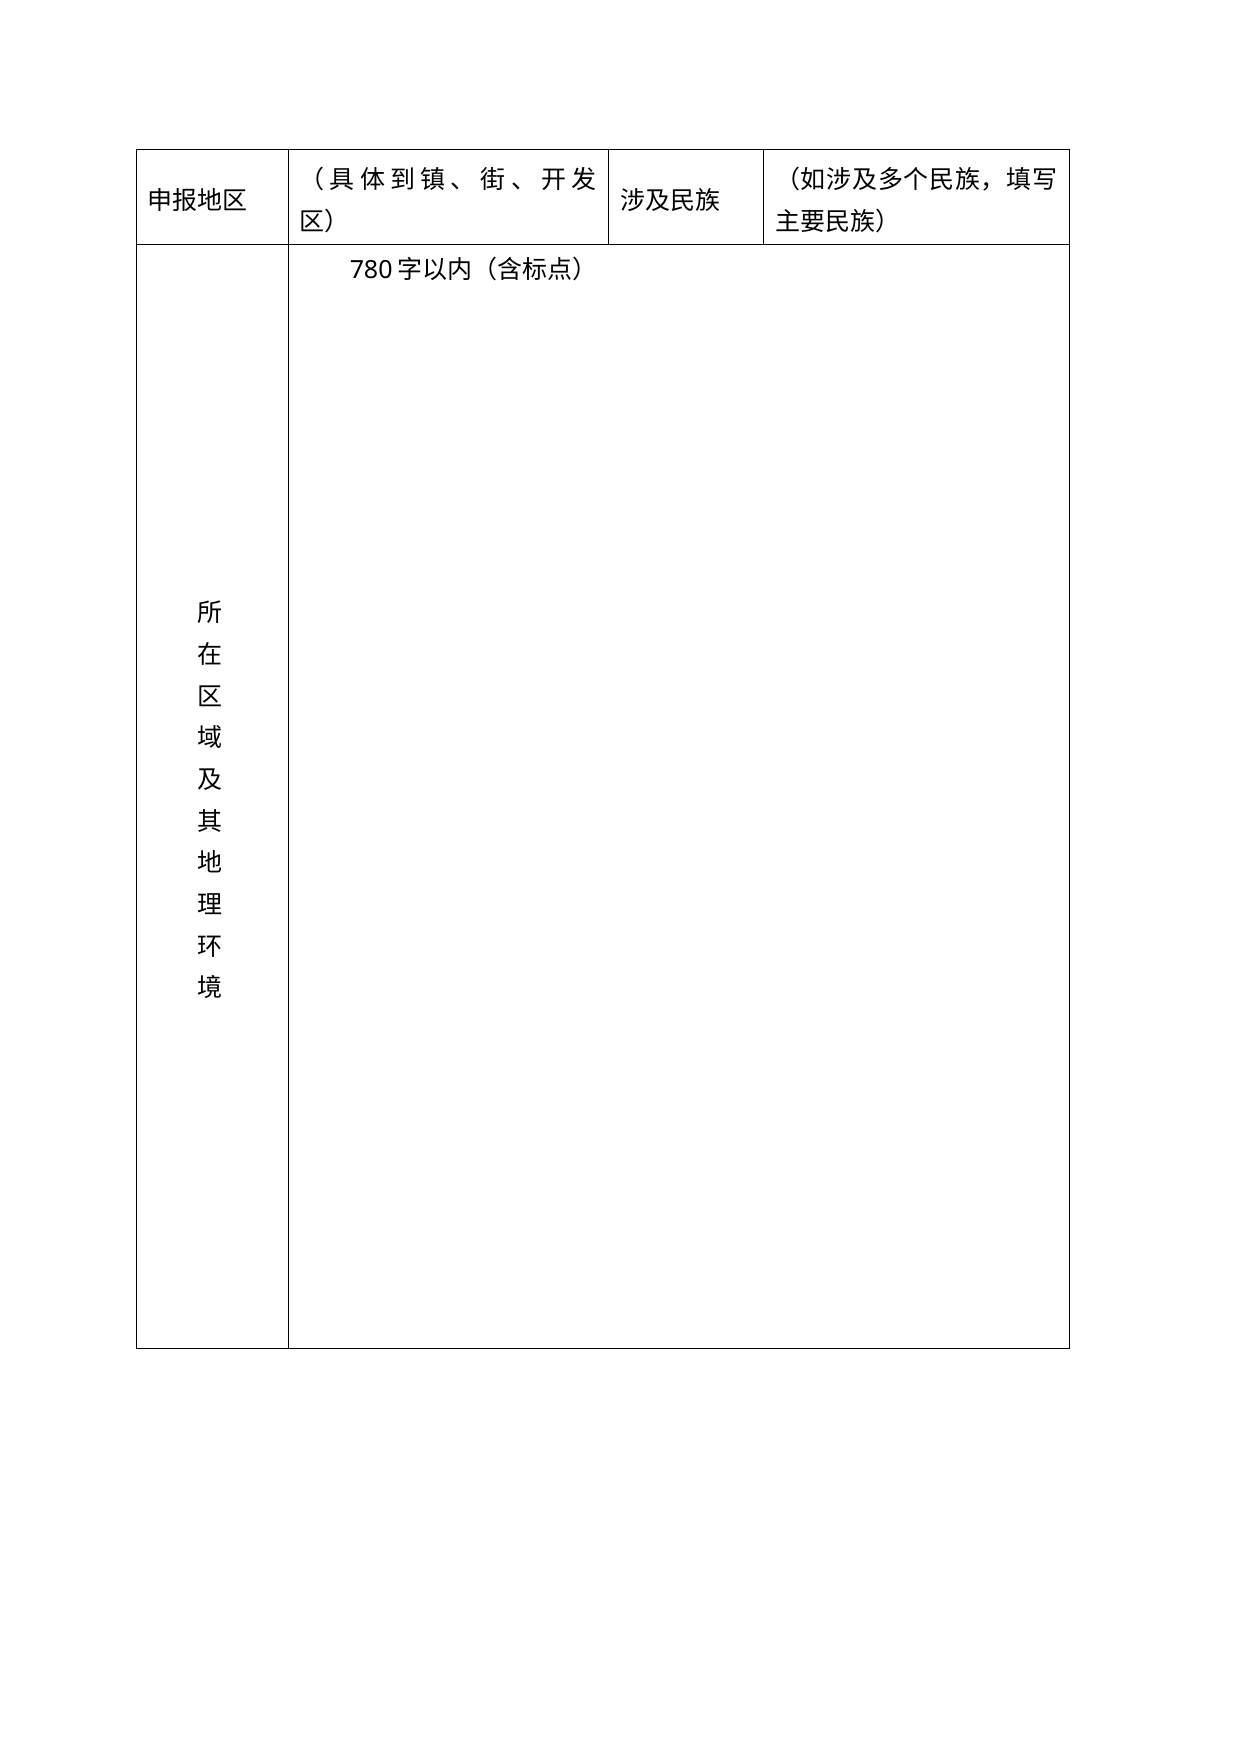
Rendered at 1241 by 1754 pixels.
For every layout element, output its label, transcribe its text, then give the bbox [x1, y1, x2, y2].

table_cell 780字以内（含标点） [289, 245, 1069, 1348]
table_cell 涉及民族 [609, 150, 763, 244]
table_cell （如涉及多个民族，填写主要民族） [764, 150, 1069, 244]
table_cell 申报地区 [137, 150, 288, 244]
table_cell （具体到镇、街、开发区） [289, 150, 608, 244]
table_cell 所 在 区 域 及 其 地 理 环 境 [137, 245, 288, 1348]
